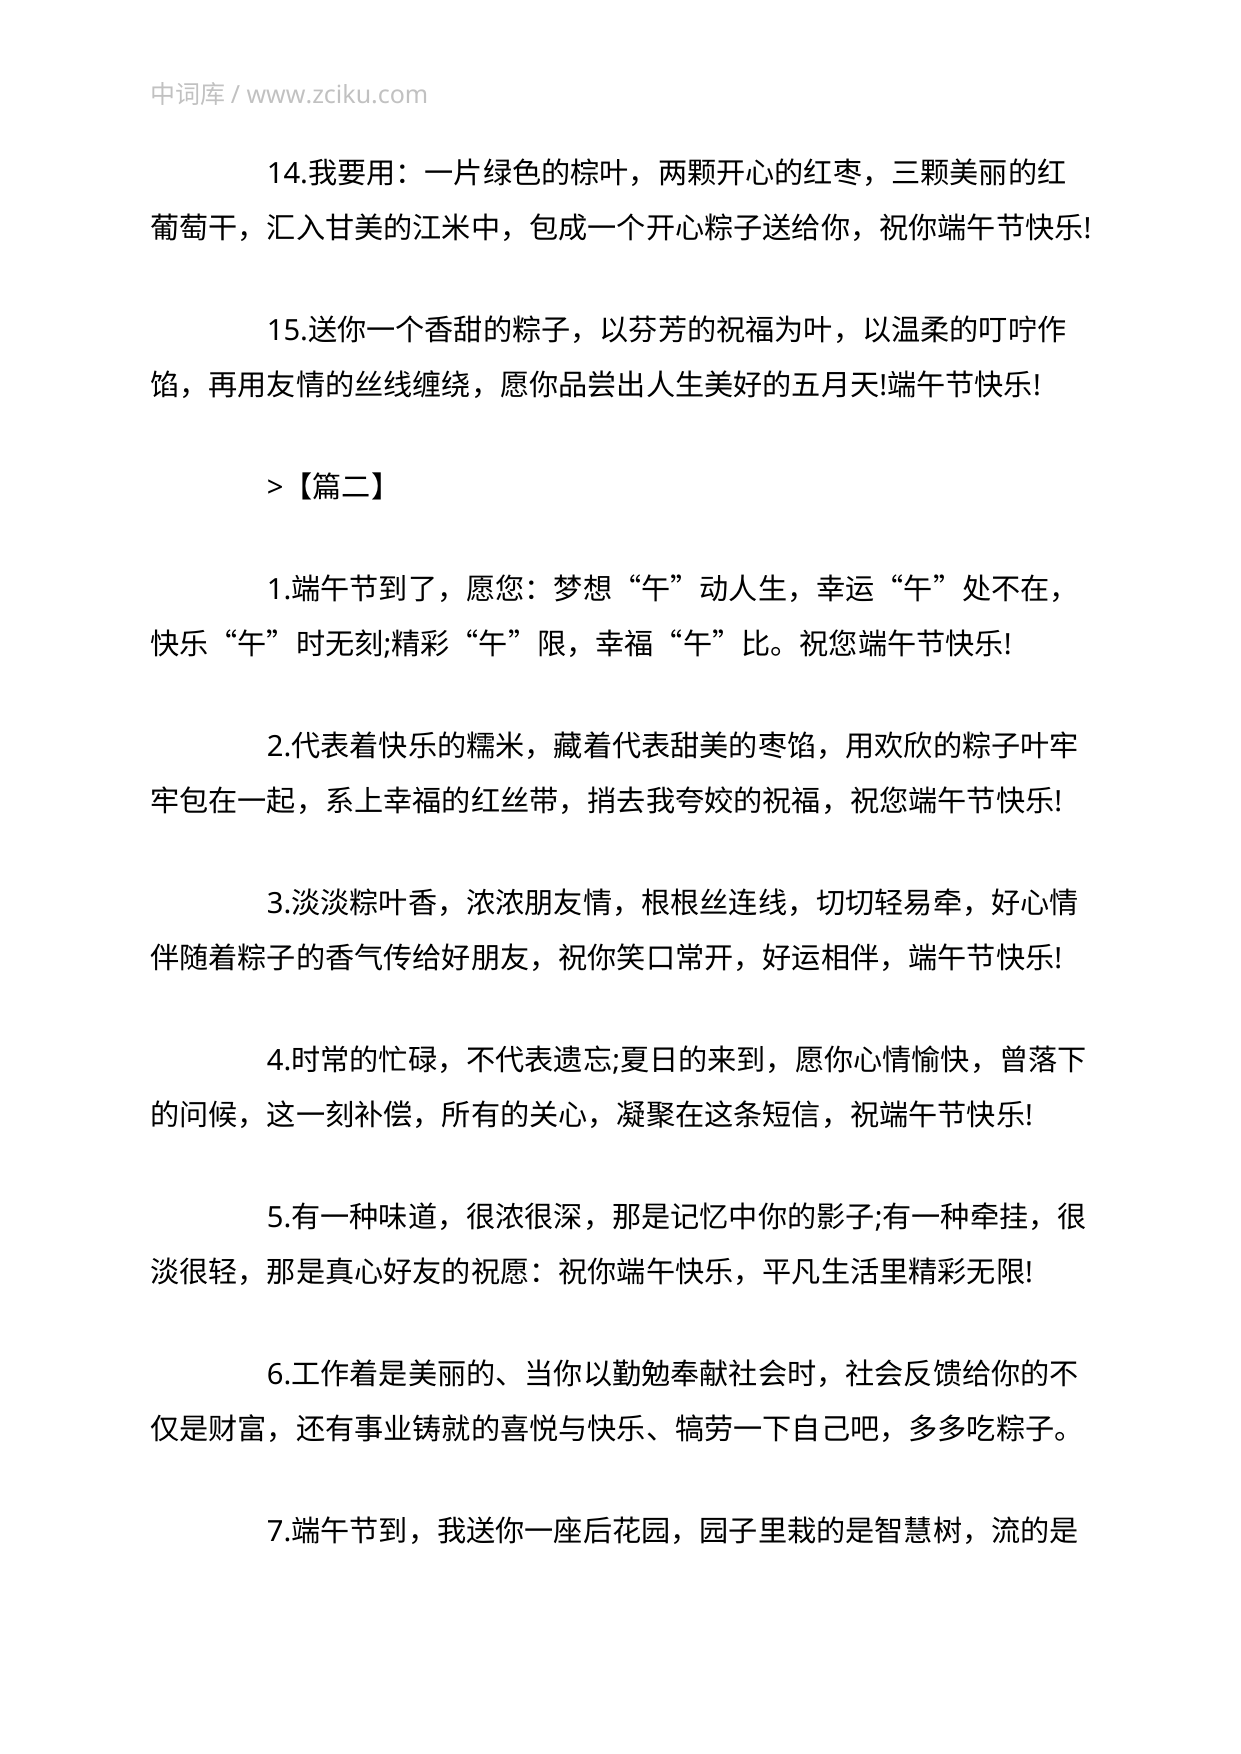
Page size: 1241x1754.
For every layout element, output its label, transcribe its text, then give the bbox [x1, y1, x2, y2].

text 14.我要用：一片绿色的棕叶，两颗开心的红枣，三颗美丽的红葡萄干，汇入甘美的江米中，包成一个开心粽子送给你，祝你端午节快乐! [150, 150, 1090, 247]
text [150, 1508, 1090, 1550]
text 5.有一种味道，很浓很深，那是记忆中你的影子;有一种牵挂，很淡很轻，那是真心好友的祝愿：祝你端午快乐，平凡生活里精彩无限! [150, 1194, 1090, 1291]
text 6.工作着是美丽的、当你以勤勉奉献社会时，社会反馈给你的不仅是财富，还有事业铸就的喜悦与快乐、犒劳一下自己吧，多多吃粽子。 [150, 1351, 1090, 1448]
text 2.代表着快乐的糯米，藏着代表甜美的枣馅，用欢欣的粽子叶牢牢包在一起，系上幸福的红丝带，捎去我夸姣的祝福，祝您端午节快乐! [150, 723, 1090, 820]
text 1.端午节到了，愿您：梦想“午”动人生，幸运“午”处不在，快乐“午”时无刻;精彩“午”限，幸福“午”比。祝您端午节快乐! [150, 566, 1090, 663]
text >【篇二】 [150, 464, 1090, 506]
text 4.时常的忙碌，不代表遗忘;夏日的来到，愿你心情愉快，曾落下的问候，这一刻补偿，所有的关心，凝聚在这条短信，祝端午节快乐! [150, 1037, 1090, 1134]
text 15.送你一个香甜的粽子，以芬芳的祝福为叶，以温柔的叮咛作馅，再用友情的丝线缠绕，愿你品尝出人生美好的五月天!端午节快乐! [150, 307, 1090, 404]
text 3.淡淡粽叶香，浓浓朋友情，根根丝连线，切切轻易牵，好心情伴随着粽子的香气传给好朋友，祝你笑口常开，好运相伴，端午节快乐! [150, 880, 1090, 977]
